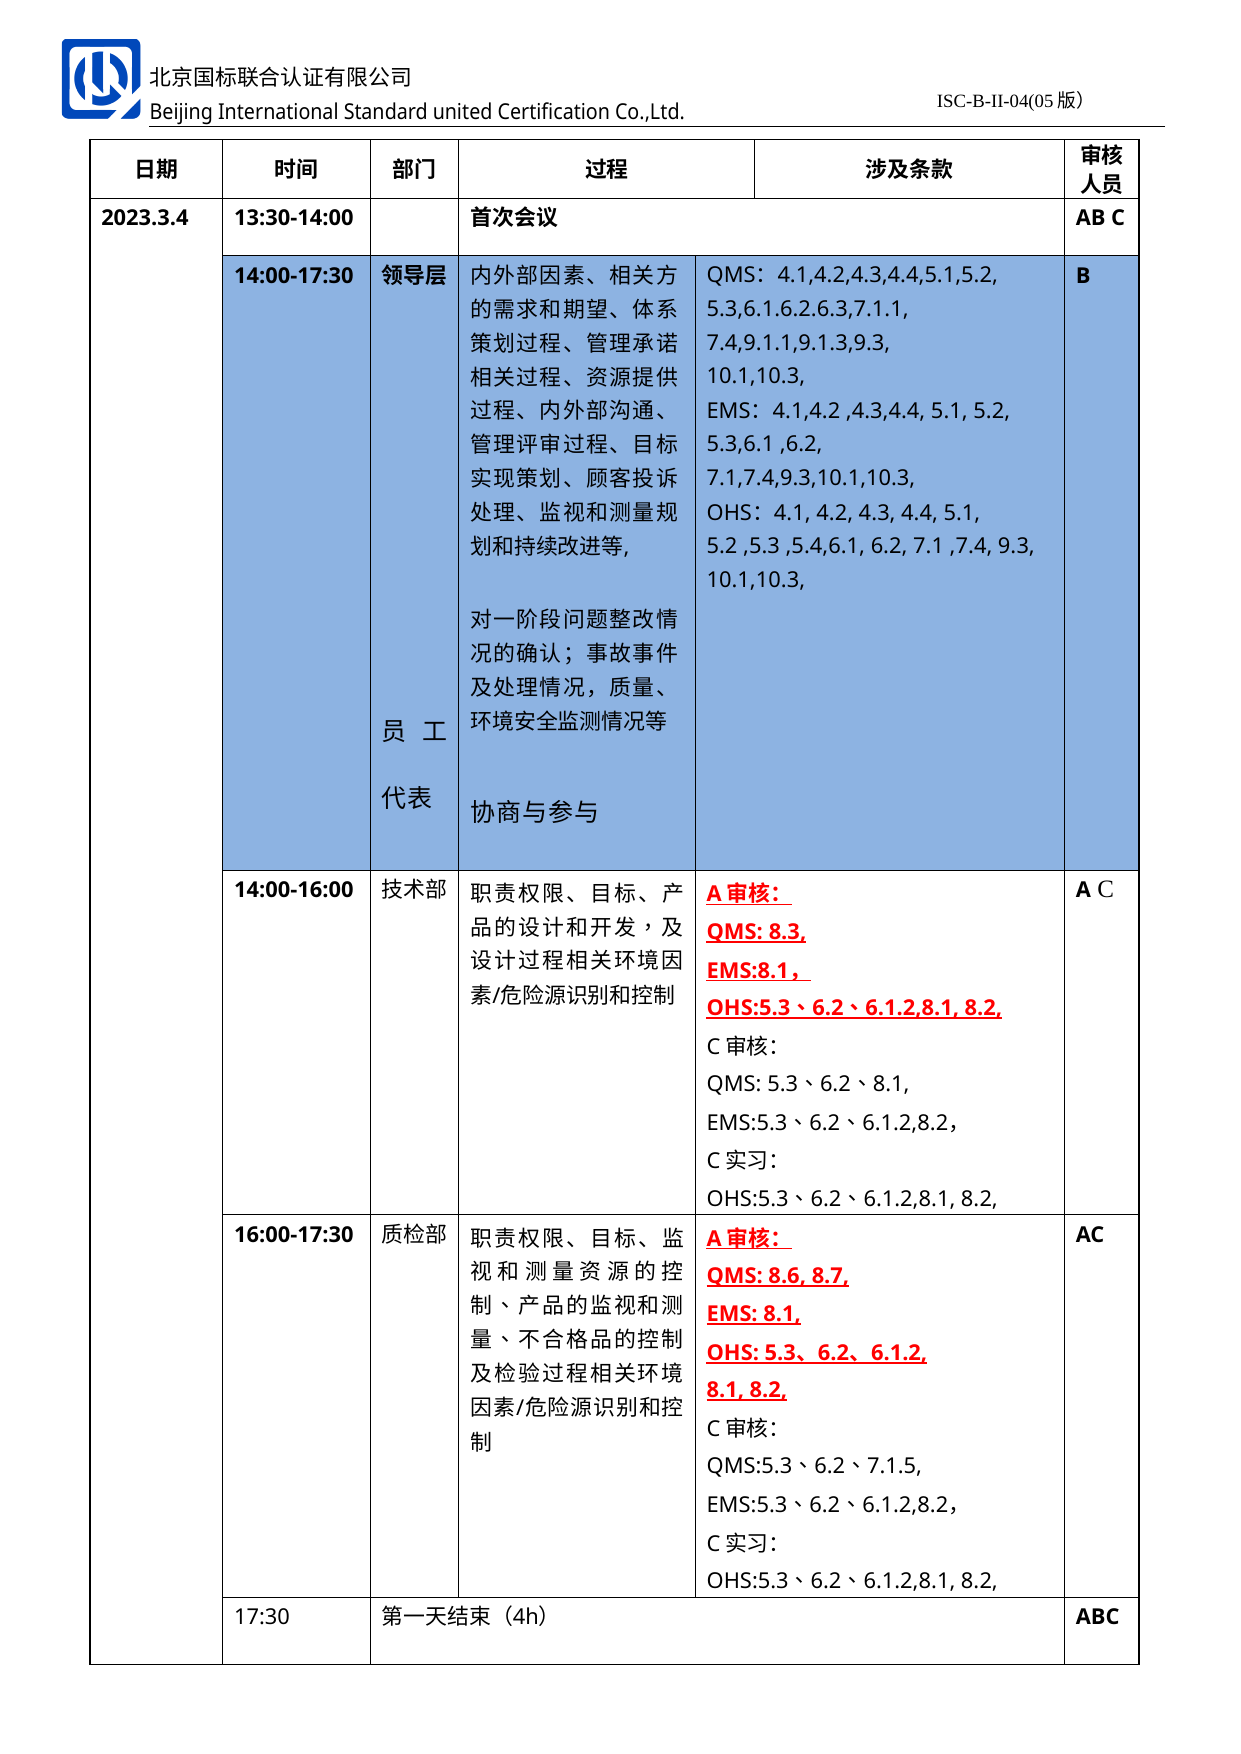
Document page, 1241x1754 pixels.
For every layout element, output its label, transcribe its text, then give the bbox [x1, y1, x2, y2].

table_cell 职责权限、目标、监视和测量资源的控制、产品的监视和测量、不合格品的控制及检验过程相关环境因素/危险源识别和控制 [459, 1215, 695, 1597]
table_cell 时间 [223, 140, 370, 198]
table_cell 职责权限、目标、产品的设计和开发，及设计过程相关环境因素/危险源识别和控制 [459, 871, 695, 1214]
table_cell ABC [1065, 1598, 1138, 1664]
table_cell 部门 [371, 140, 458, 198]
table_cell 内外部因素、相关方的需求和期望、体系策划过程、管理承诺相关过程、资源提供过程、内外部沟通、管理评审过程、目标实现策划、顾客投诉处理、监视和测量规划和持续改进等, 对一阶段问题整改情况的确认；事故事件及处理情况，质量、环境安全监测情况等 协商与参与 [459, 256, 695, 870]
table_cell A审核： QMS: 8.6, 8.7, EMS: 8.1, OHS: 5.3、6.2、6.1.2, 8.1, 8.2, C审核： QMS:5.3、6.2、7.1.5, EMS:5.3、6.2、6.1.2,8.2， C实习： OHS:5.3、6.2、6.1.2,8.1, 8.2, [696, 1215, 1064, 1597]
table_cell 首次会议 [459, 199, 1064, 255]
table_cell B [1065, 256, 1138, 870]
table_cell QMS：4.1,4.2,4.3,4.4,5.1,5.2, 5.3,6.1.6.2.6.3,7.1.1, 7.4,9.1.1,9.1.3,9.3, 10.1,10.3, EMS：4.1,4.2 ,4.3,4.4, 5.1, 5.2, 5.3,6.1 ,6.2, 7.1,7.4,9.3,10.1,10.3, OHS：4.1, 4.2, 4.3, 4.4, 5.1, 5.2 ,5.3 ,5.4,6.1, 6.2, 7.1 ,7.4, 9.3, 10.1,10.3, [696, 256, 1064, 870]
picture [61, 39, 141, 119]
table_cell 过程 [459, 140, 754, 198]
table_cell 16:00-17:30 [223, 1215, 370, 1597]
table_cell 涉及条款 [755, 140, 1064, 198]
table_cell 13:30-14:00 [223, 199, 370, 255]
table_cell 质检部 [371, 1215, 458, 1597]
table_cell 技术部 [371, 871, 458, 1214]
table_cell 审核人员 [1065, 140, 1138, 198]
table_cell 领导层 员工代表 [371, 256, 458, 870]
table_cell [371, 199, 458, 255]
table_cell 14:00-17:30 [223, 256, 370, 870]
table_cell A C [1065, 871, 1138, 1214]
table_cell 第一天结束（4h） [371, 1598, 1064, 1664]
table_cell 日期 [91, 140, 222, 198]
table_cell AC [1065, 1215, 1138, 1597]
table_cell A审核： QMS: 8.3, EMS:8.1， OHS:5.3、6.2、6.1.2,8.1, 8.2, C审核： QMS: 5.3、6.2、8.1, EMS:5.3、6.2、6.1.2,8.2， C实习： OHS:5.3、6.2、6.1.2,8.1, 8.2, [696, 871, 1064, 1214]
table_cell AB C [1065, 199, 1138, 255]
table_cell 17:30 [223, 1598, 370, 1664]
table_cell 2023.3.4 [91, 199, 222, 1664]
table_cell 14:00-16:00 [223, 871, 370, 1214]
